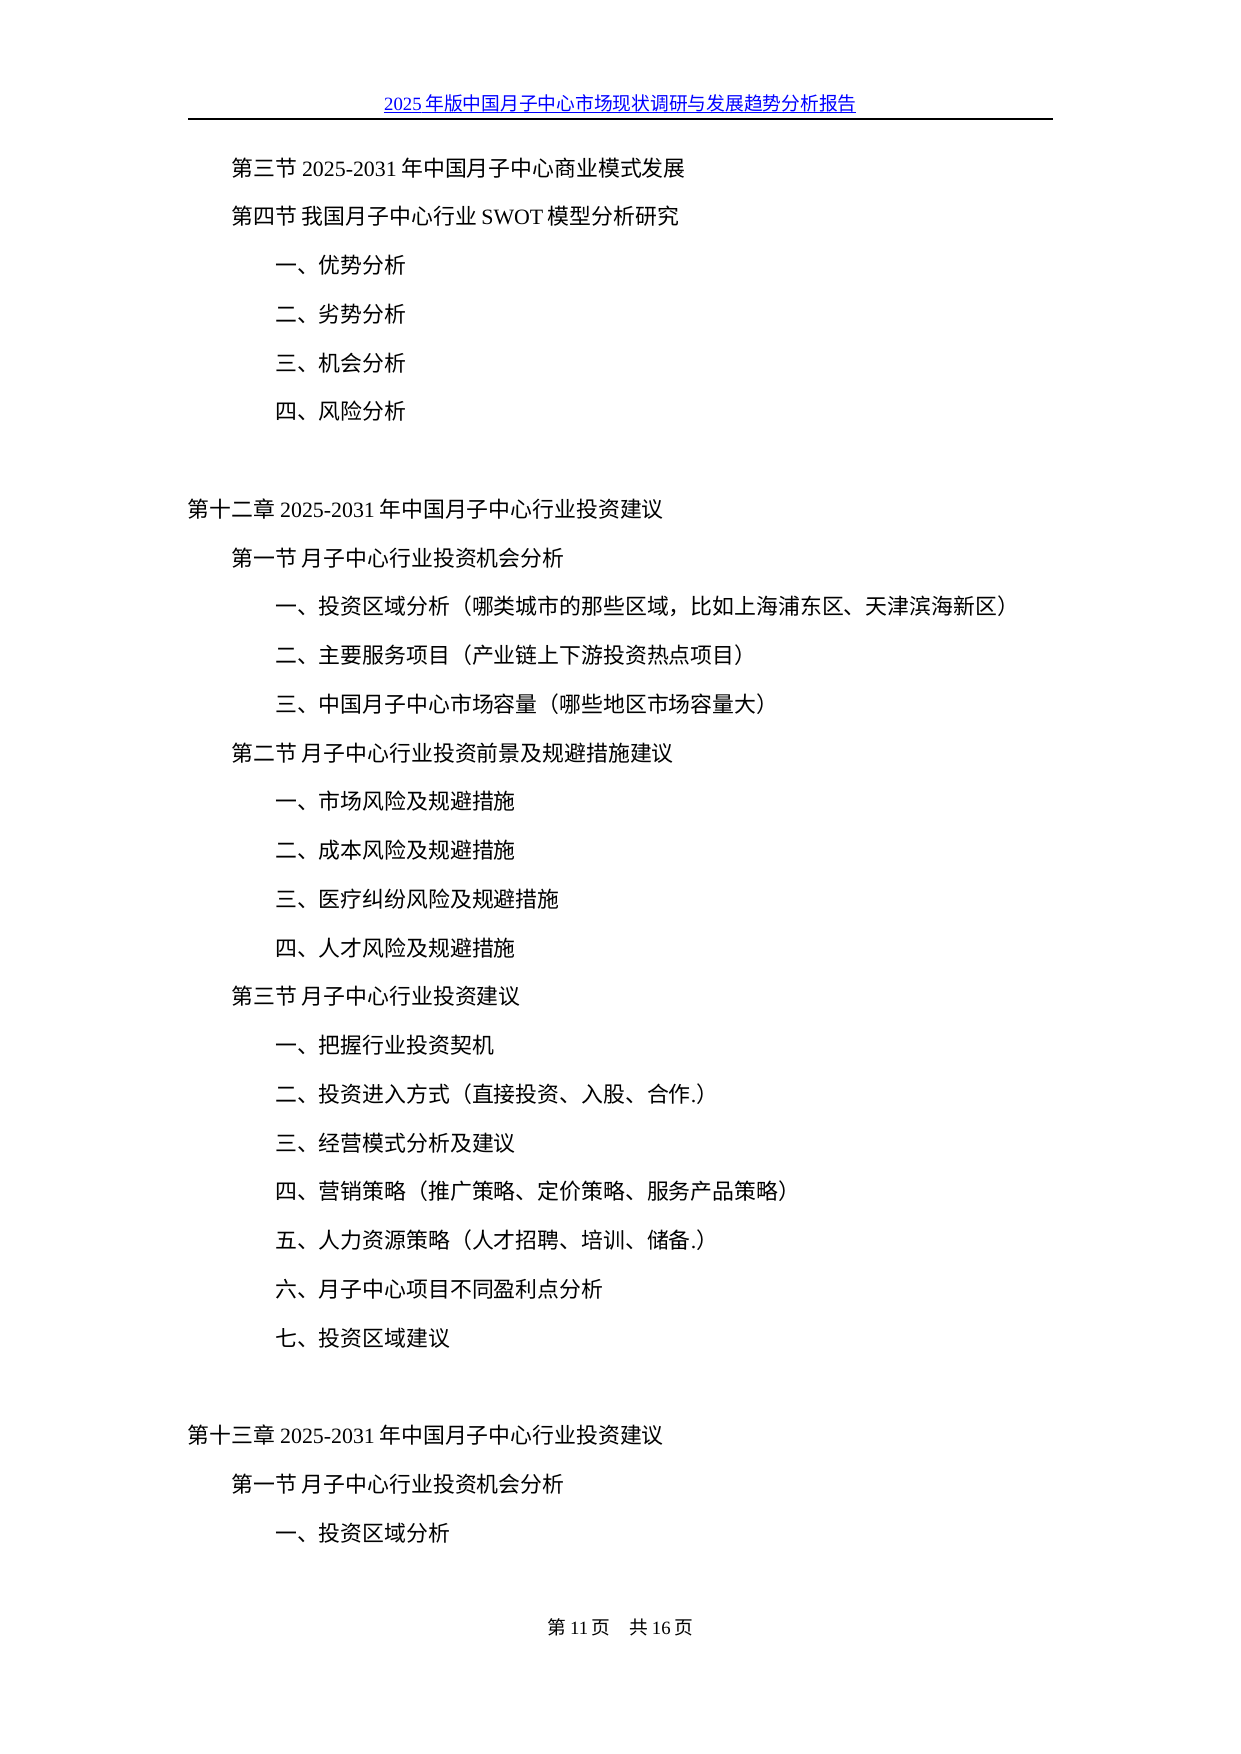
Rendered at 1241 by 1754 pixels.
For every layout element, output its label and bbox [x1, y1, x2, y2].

text [187, 150, 1053, 1548]
